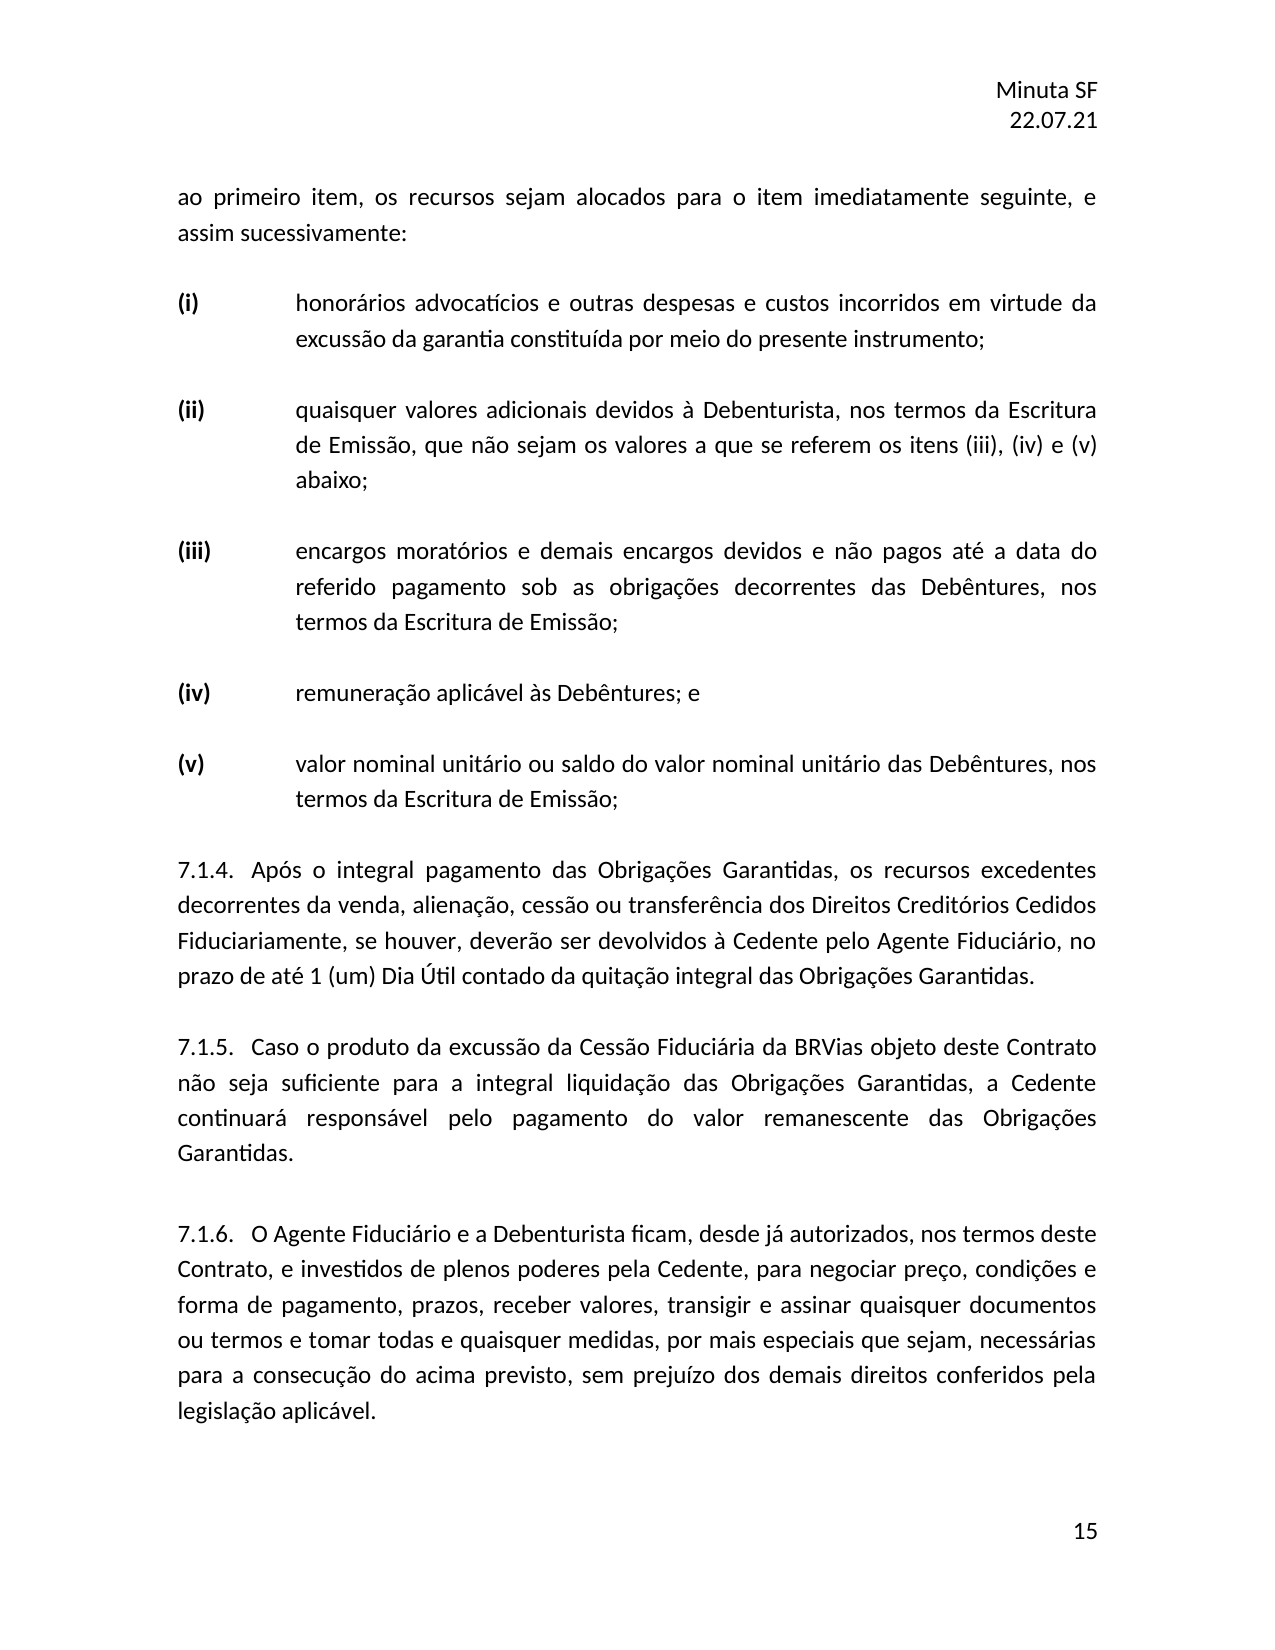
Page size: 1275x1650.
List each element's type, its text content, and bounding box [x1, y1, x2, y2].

list Após o integral pagamento das Obrigações Garantidas, os recursos excedentes decorrentes da venda, alienação, cessão ou transferência dos Direitos Creditórios Cedidos Fiduciariamente, se houver, deverão ser devolvidos à Cedente pelo Agente Fiduciário, no prazo de até 1 (um) Dia Útil contado da quitação integral das Obrigações Garantidas. [177, 850, 1098, 992]
list valor nominal unitário ou saldo do valor nominal unitário das Debêntures, nos termos da Escritura de Emissão; [177, 744, 1098, 815]
list Caso o produto da excussão da Cessão Fiduciária da BRVias objeto deste Contrato não seja suficiente para a integral liquidação das Obrigações Garantidas, a Cedente continuará responsável pelo pagamento do valor remanescente das Obrigações Garantidas. [177, 1027, 1098, 1169]
list honorários advocatícios e outras despesas e custos incorridos em virtude da excussão da garantia constituída por meio do presente instrumento; [177, 283, 1098, 354]
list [177, 177, 1098, 248]
list remuneração aplicável às Debêntures; e [177, 673, 1098, 708]
list encargos moratórios e demais encargos devidos e não pagos até a data do referido pagamento sob as obrigações decorrentes das Debêntures, nos termos da Escritura de Emissão; [177, 531, 1098, 638]
list quaisquer valores adicionais devidos à Debenturista, nos termos da Escritura de Emissão, que não sejam os valores a que se referem os itens (iii), (iv) e (v) abaixo; [177, 390, 1098, 496]
list O Agente Fiduciário e a Debenturista ficam, desde já autorizados, nos termos deste Contrato, e investidos de plenos poderes pela Cedente, para negociar preço, condições e forma de pagamento, prazos, receber valores, transigir e assinar quaisquer documentos ou termos e tomar todas e quaisquer medidas, por mais especiais que sejam, necessárias para a consecução do acima previsto, sem prejuízo dos demais direitos conferidos pela legislação aplicável. [177, 1214, 1098, 1426]
